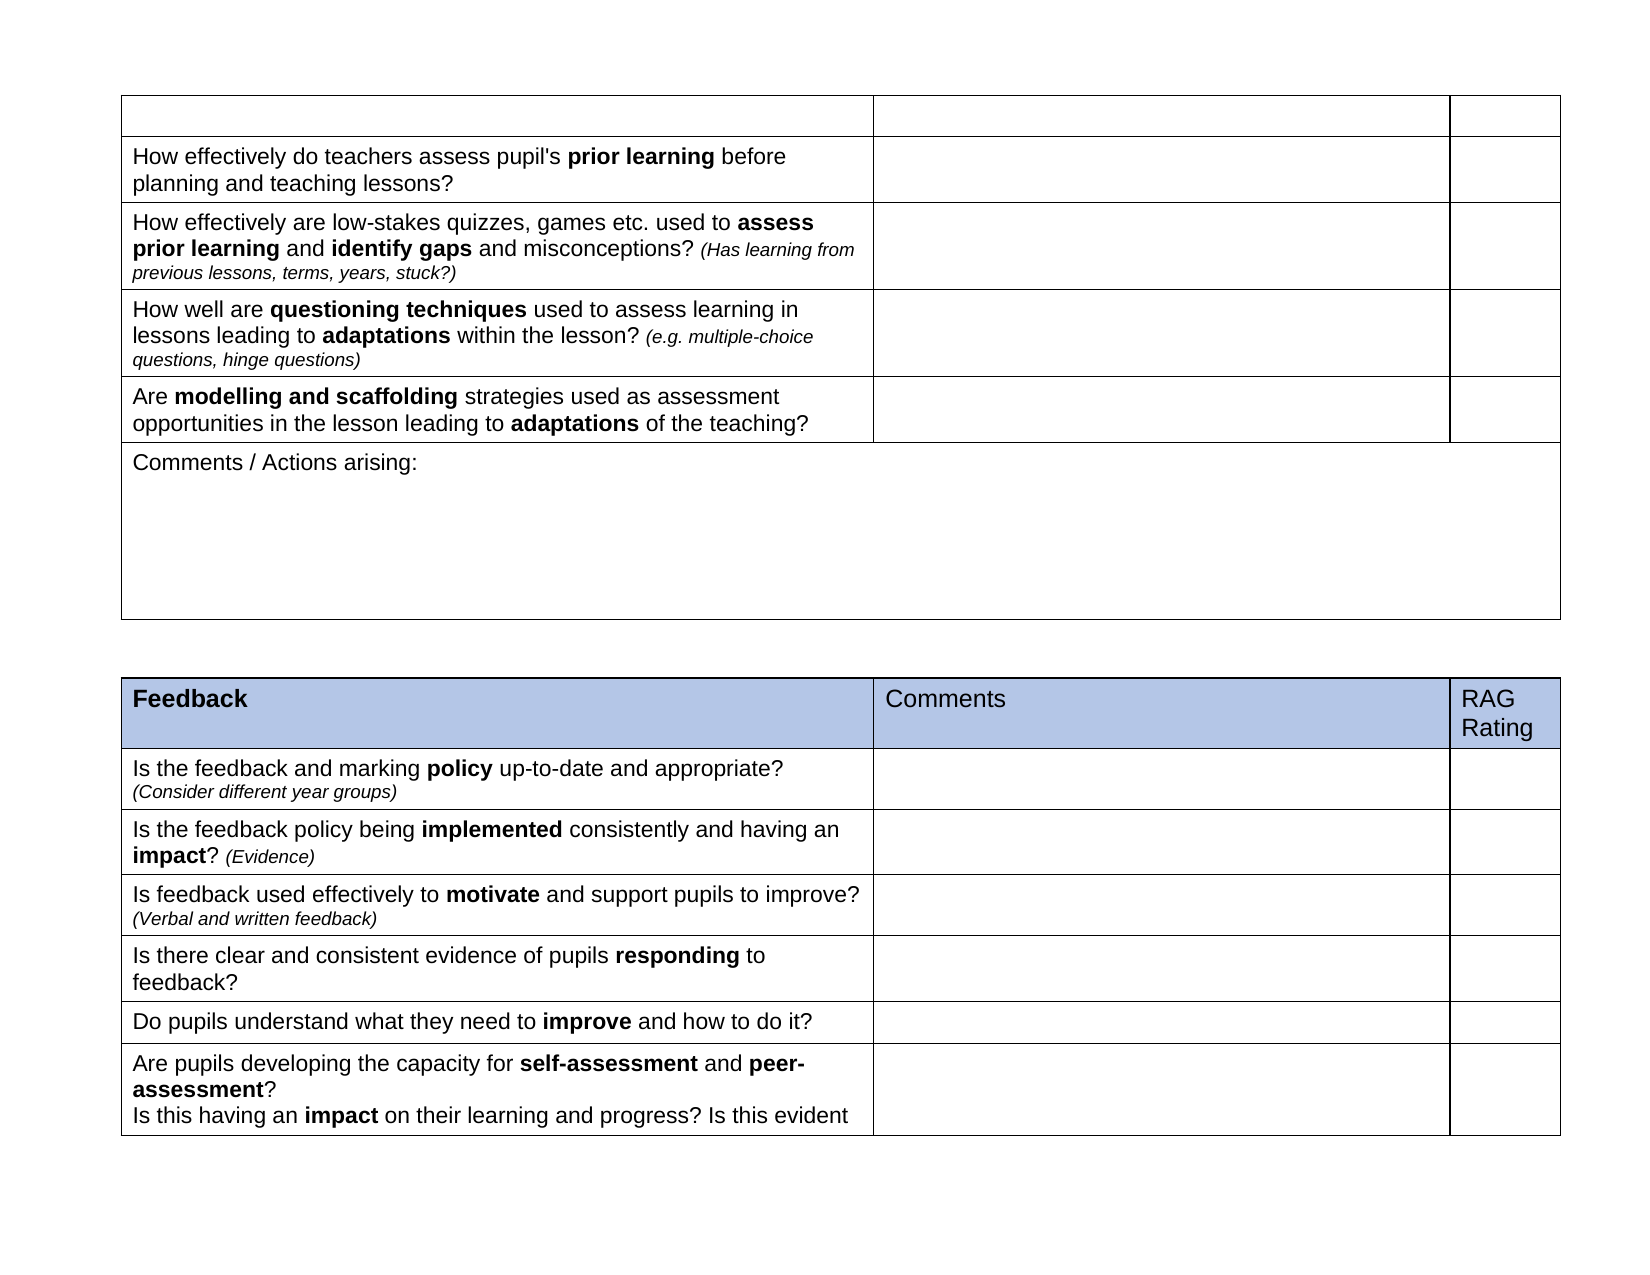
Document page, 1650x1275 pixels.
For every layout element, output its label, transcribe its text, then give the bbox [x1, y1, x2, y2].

table_cell [874, 203, 1449, 289]
table_cell [874, 290, 1449, 376]
table_cell [1451, 137, 1560, 202]
table_header RAG Rating [1451, 679, 1560, 748]
table_cell How well are questioning techniques used to assess learning in lessons leading to adaptations within the lesson? (e.g. multiple-choice questions, hinge questions) [122, 290, 873, 376]
table_cell [122, 96, 873, 136]
table_cell [874, 936, 1449, 1001]
table_cell [874, 875, 1449, 935]
table_cell [1451, 203, 1560, 289]
table_cell [1451, 936, 1560, 1001]
table_cell [874, 96, 1449, 136]
table_cell [874, 1044, 1449, 1134]
table_cell [874, 377, 1449, 442]
table_cell [1451, 875, 1560, 935]
table_cell [1451, 377, 1560, 442]
table_cell Are modelling and scaffolding strategies used as assessment opportunities in the lesson leading to adaptations of the teaching? [122, 377, 873, 442]
table_cell Is the feedback policy being implemented consistently and having an impact? (Evidence) [122, 810, 873, 874]
table_cell [1451, 290, 1560, 376]
table_cell [874, 810, 1449, 874]
table_header Comments [874, 679, 1449, 748]
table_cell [122, 1044, 873, 1134]
table_cell Is there clear and consistent evidence of pupils responding to feedback? [122, 936, 873, 1001]
table_cell [1451, 96, 1560, 136]
table_cell [874, 749, 1449, 809]
table_cell How effectively are low-stakes quizzes, games etc. used to assess prior learning and identify gaps and misconceptions? (Has learning from previous lessons, terms, years, stuck?) [122, 203, 873, 289]
table_cell [1451, 1002, 1560, 1042]
table_cell How effectively do teachers assess pupil's prior learning before planning and teaching lessons? [122, 137, 873, 202]
table_cell [1451, 1044, 1560, 1134]
table_cell Is the feedback and marking policy up-to-date and appropriate? (Consider different year groups) [122, 749, 873, 809]
table_cell [874, 137, 1449, 202]
table_cell Is feedback used effectively to motivate and support pupils to improve? (Verbal and written feedback) [122, 875, 873, 935]
table_cell [1451, 749, 1560, 809]
table_header Feedback [122, 679, 873, 748]
table_cell [874, 1002, 1449, 1042]
table_cell [1451, 810, 1560, 874]
table_cell Do pupils understand what they need to improve and how to do it? [122, 1002, 873, 1042]
table_cell Comments / Actions arising: [122, 443, 1560, 619]
